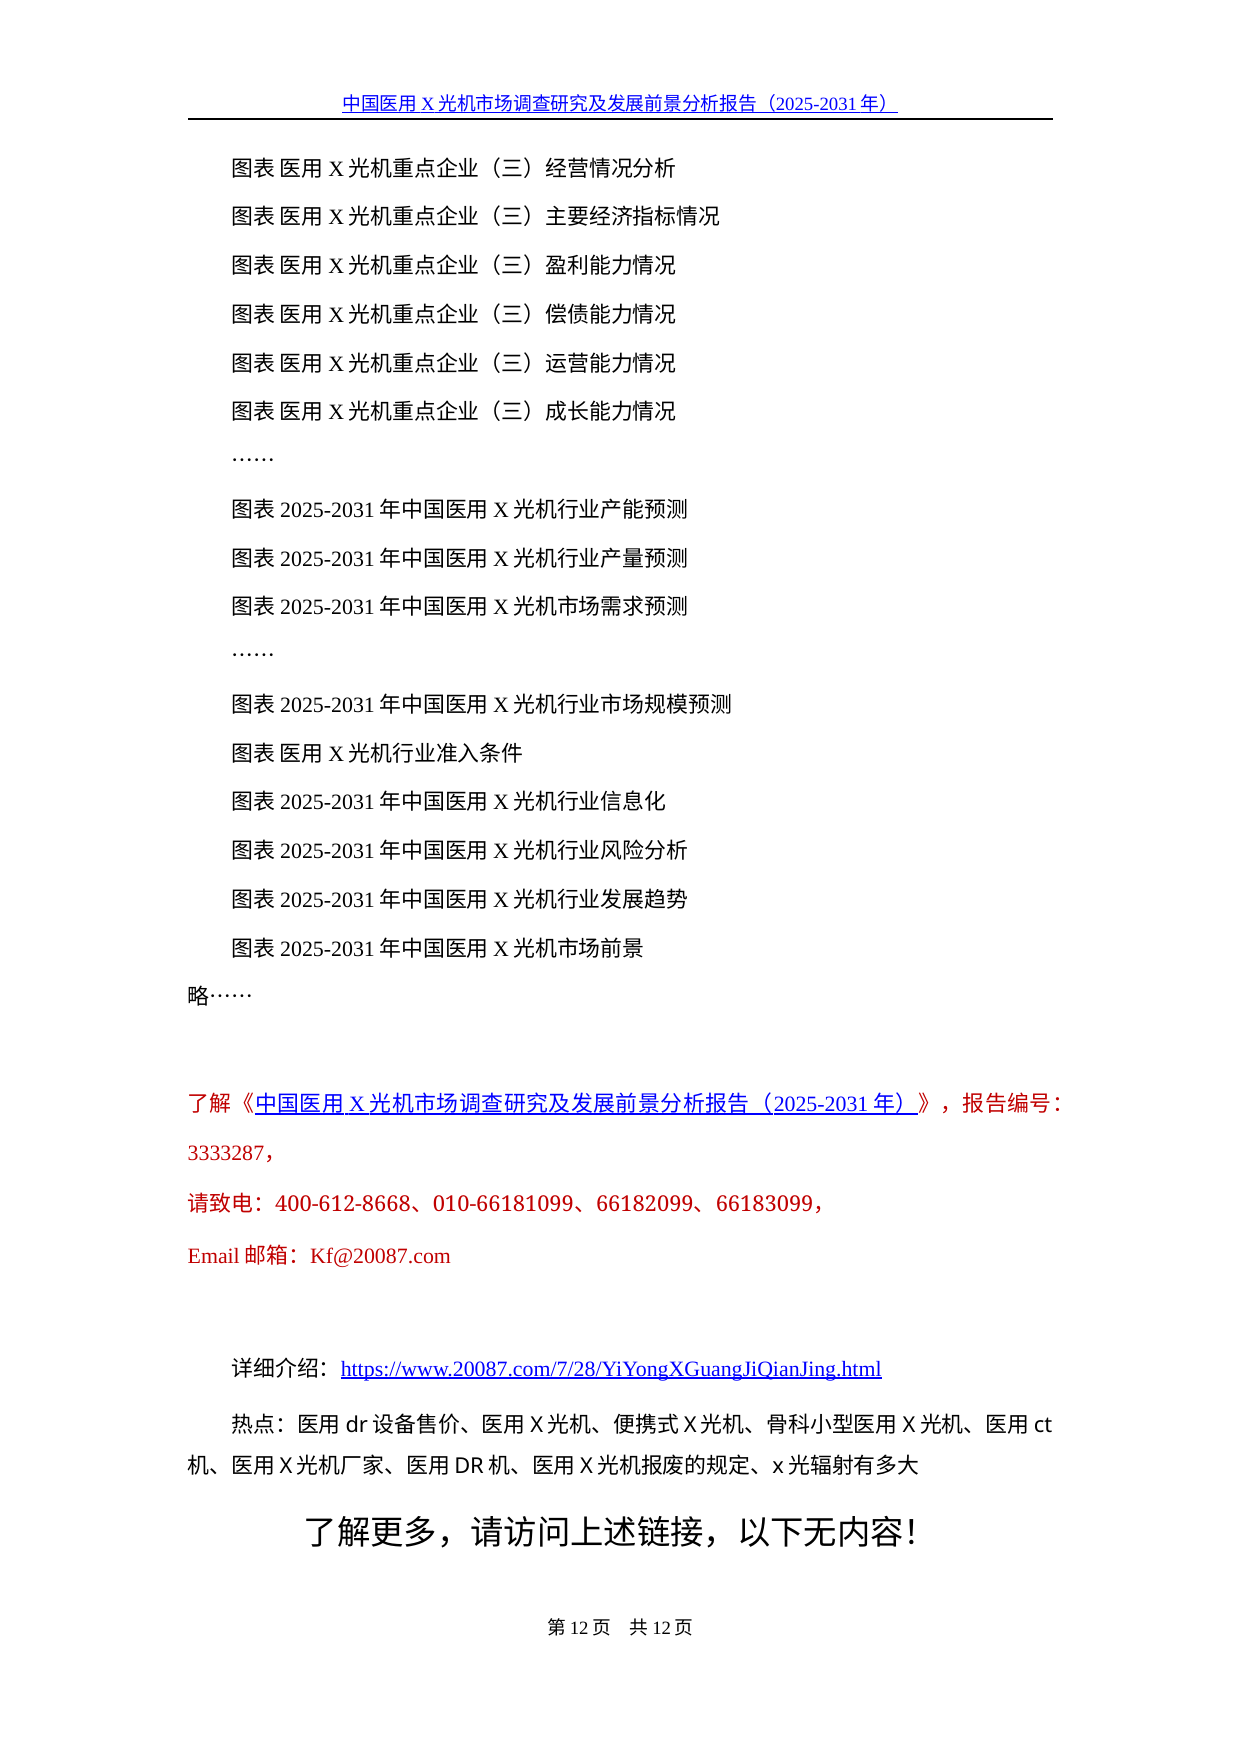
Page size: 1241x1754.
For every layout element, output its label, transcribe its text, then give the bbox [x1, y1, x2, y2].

text 了解《中国医用X光机市场调查研究及发展前景分析报告（2025-2031年）》，报告编号：3333287， [187, 1085, 1053, 1167]
title 了解更多，请访问上述链接，以下无内容！ [187, 1497, 1053, 1562]
text 请致电：400-612-8668、010-66181099、66182099、66183099， [187, 1186, 1053, 1218]
text 热点：医用dr设备售价、医用X光机、便携式X光机、骨科小型医用X光机、医用ct机、医用X光机厂家、医用DR机、医用X光机报废的规定、x光辐射有多大 [187, 1407, 1053, 1480]
text 详细介绍：https://www.20087.com/7/28/YiYongXGuangJiQianJing.html [187, 1350, 1053, 1383]
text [187, 150, 1053, 1011]
text Email邮箱：Kf@20087.com [187, 1237, 1053, 1270]
